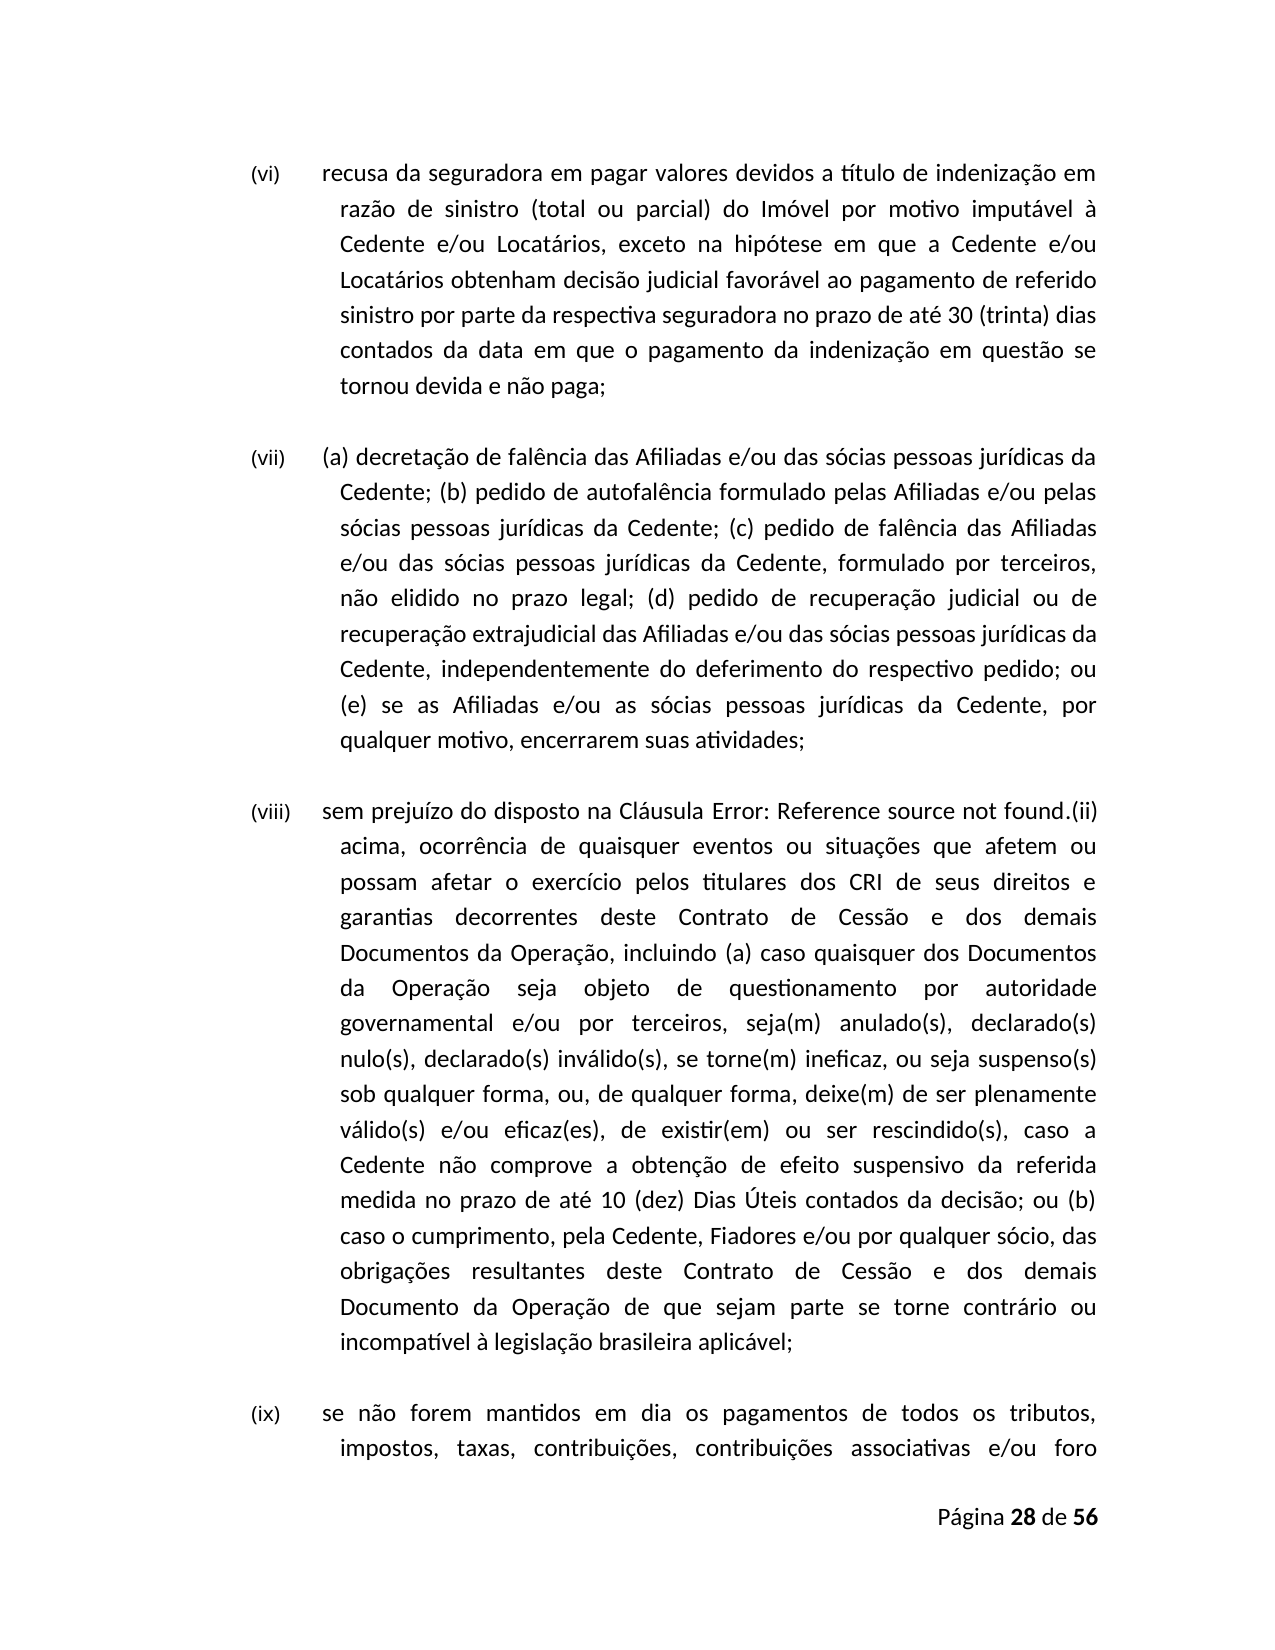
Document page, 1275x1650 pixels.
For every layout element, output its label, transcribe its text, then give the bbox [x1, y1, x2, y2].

subtitle (a) decretação de falência das Afiliadas e/ou das sócias pessoas jurídicas da Cedente; (b) pedido de autofalência formulado pelas Afiliadas e/ou pelas sócias pessoas jurídicas da Cedente; (c) pedido de falência das Afiliadas e/ou das sócias pessoas jurídicas da Cedente, formulado por terceiros, não elidido no prazo legal; (d) pedido de recuperação judicial ou de recuperação extrajudicial das Afiliadas e/ou das sócias pessoas jurídicas da Cedente, independentemente do deferimento do respectivo pedido; ou (e) se as Afiliadas e/ou as sócias pessoas jurídicas da Cedente, por qualquer motivo, encerrarem suas atividades; [251, 437, 1098, 756]
subtitle recusa da seguradora em pagar valores devidos a título de indenização em razão de sinistro (total ou parcial) do Imóvel por motivo imputável à Cedente e/ou Locatários, exceto na hipótese em que a Cedente e/ou Locatários obtenham decisão judicial favorável ao pagamento de referido sinistro por parte da respectiva seguradora no prazo de até 30 (trinta) dias contados da data em que o pagamento da indenização em questão se tornou devida e não paga; [251, 153, 1098, 401]
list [251, 1393, 1098, 1464]
